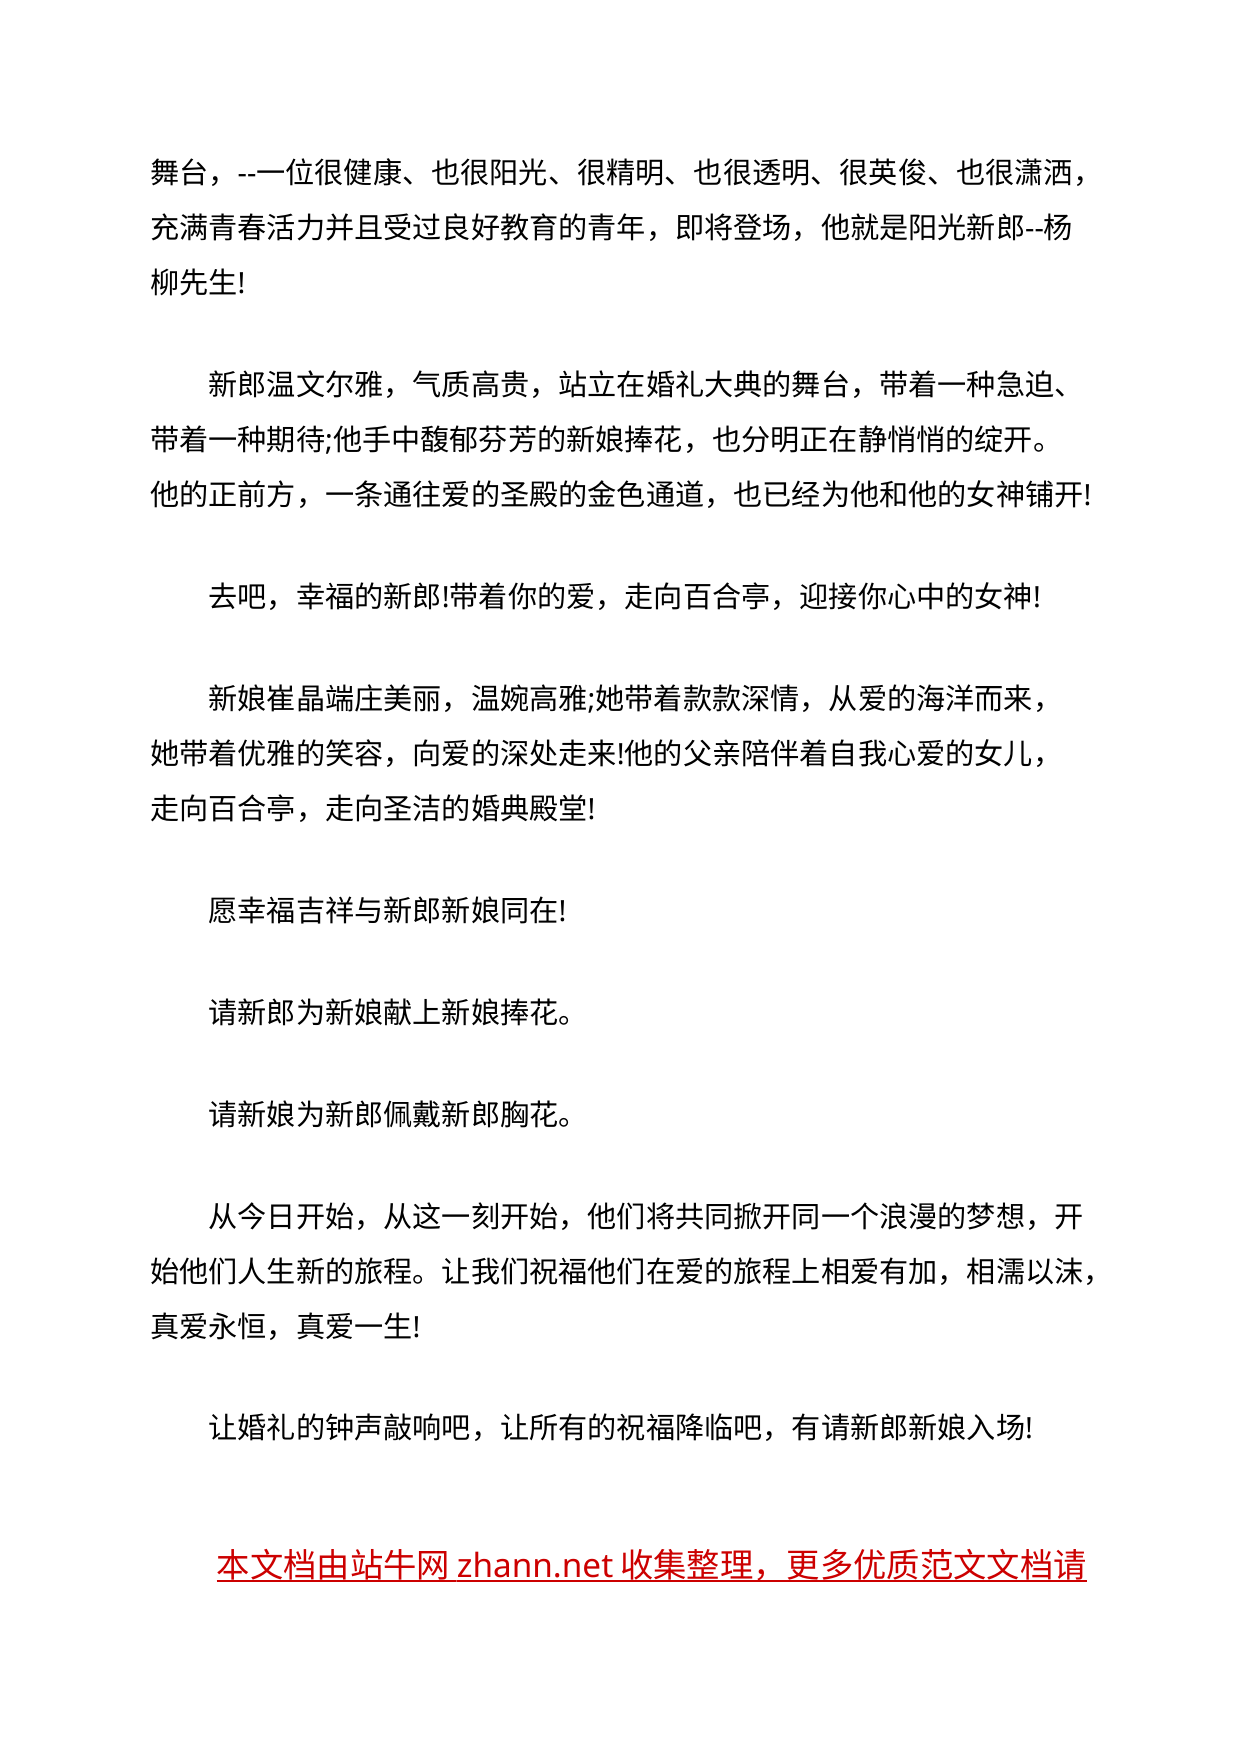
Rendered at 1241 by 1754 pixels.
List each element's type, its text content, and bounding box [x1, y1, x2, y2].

text 请新娘为新郎佩戴新郎胸花。 [150, 1092, 1090, 1134]
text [150, 1538, 1090, 1587]
text 新郎温文尔雅，气质高贵，站立在婚礼大典的舞台，带着一种急迫、带着一种期待;他手中馥郁芬芳的新娘捧花，也分明正在静悄悄的绽开。他的正前方，一条通往爱的圣殿的金色通道，也已经为他和他的女神铺开! [150, 362, 1090, 514]
text 去吧，幸福的新郎!带着你的爱，走向百合亭，迎接你心中的女神! [150, 574, 1090, 616]
text 让婚礼的钟声敲响吧，让所有的祝福降临吧，有请新郎新娘入场! [150, 1405, 1090, 1447]
text 从今日开始，从这一刻开始，他们将共同掀开同一个浪漫的梦想，开始他们人生新的旅程。让我们祝福他们在爱的旅程上相爱有加，相濡以沫，真爱永恒，真爱一生! [150, 1193, 1090, 1346]
text 请新郎为新娘献上新娘捧花。 [150, 990, 1090, 1032]
text 新娘崔晶端庄美丽，温婉高雅;她带着款款深情，从爱的海洋而来，她带着优雅的笑容，向爱的深处走来!他的父亲陪伴着自我心爱的女儿，走向百合亭，走向圣洁的婚典殿堂! [150, 676, 1090, 828]
text 愿幸福吉祥与新郎新娘同在! [150, 888, 1090, 930]
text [150, 150, 1090, 302]
